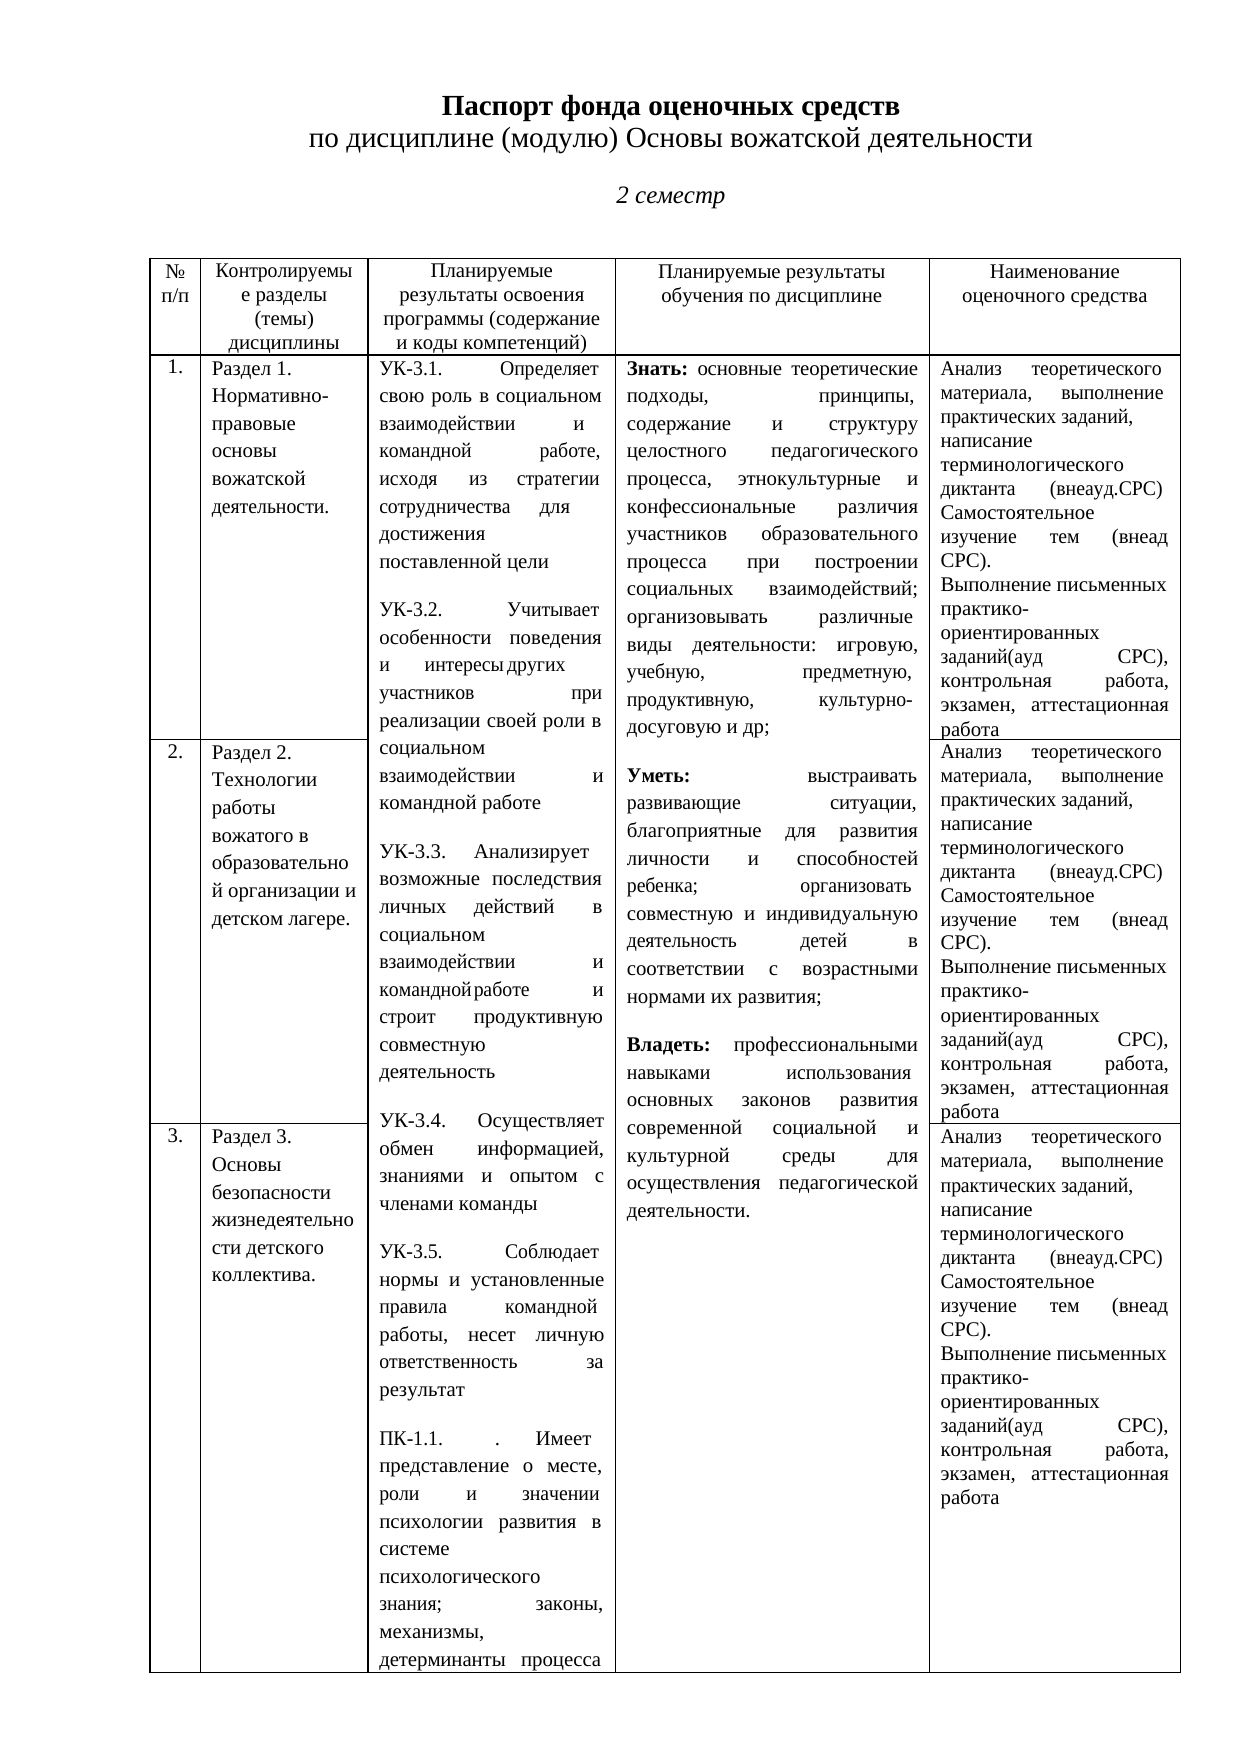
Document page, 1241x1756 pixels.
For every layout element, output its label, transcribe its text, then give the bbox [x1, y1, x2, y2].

table_cell УК-3.1. Определяет свою роль в социальном взаимодействии и командной работе, исходя из стратегии сотрудничества для достижения поставленной цели УК-3.2. Учитывает особенности поведения и интересы других участников при реализации своей роли в социальном взаимодействии и командной работе УК-3.3. Анализирует возможные последствия личных действий в социальном взаимодействии и командной работе и строит продуктивную совместную деятельность УК-3.4. Осуществляет обмен информацией, знаниями и опытом с членами команды УК-3.5. Соблюдает нормы и установленные правила командной работы, несет личную ответственность за результат ПК-1.1. . Имеет представление о месте, роли и значении психологии развития в системе психологического знания; законы, механизмы, детерминанты процесса [369, 356, 615, 1672]
table_header № п/п [151, 259, 200, 354]
table_cell Анализ теоретического материала, выполнение практических заданий, написание терминологического диктанта (внеауд.СРС) Самостоятельное изучение тем (внеад СРС). Выполнение письменных практико- ориентированных заданий(ауд СРС), контрольная работа, экзамен, аттестационная работа [930, 740, 1180, 1123]
table_cell Анализ теоретического материала, выполнение практических заданий, написание терминологического диктанта (внеауд.СРС) Самостоятельное изучение тем (внеад СРС). Выполнение письменных практико- ориентированных заданий(ауд СРС), контрольная работа, экзамен, аттестационная работа [930, 1124, 1180, 1672]
table_header Планируемые результаты обучения по дисциплине [616, 259, 929, 354]
table_cell Раздел 1. Нормативно- правовые основы вожатской деятельности. [201, 356, 367, 738]
table_header Контролируемы е разделы (темы) дисциплины [201, 259, 367, 354]
table_cell 2. [151, 740, 200, 1123]
text Паспорт фонда оценочных средств [307, 90, 1035, 122]
table_cell Раздел 2. Технологии работы вожатого в образовательно й организации и детском лагере. [201, 740, 367, 1123]
table_cell Знать: основные теоретические подходы, принципы, содержание и структуру целостного педагогического процесса, этнокультурные и конфессиональные различия участников образовательного процесса при построении социальных взаимодействий; организовывать различные виды деятельности: игровую, учебную, предметную, продуктивную, культурно- досуговую и др; Уметь: выстраивать развивающие ситуации, благоприятные для развития личности и способностей ребенка; организовать совместную и индивидуальную деятельность детей в соответствии с возрастными нормами их развития; Владеть: профессиональными навыками использования основных законов развития современной социальной и культурной среды для осуществления педагогической деятельности. [616, 356, 929, 1672]
table_cell Раздел 3. Основы безопасности жизнедеятельно сти детского коллектива. [201, 1124, 367, 1672]
text 2 семестр [307, 180, 1035, 208]
table_header Планируемые результаты освоения программы (содержание и коды компетенций) [369, 259, 615, 354]
table_cell 1. [151, 356, 200, 738]
table_cell 3. [151, 1124, 200, 1672]
table_header Наименование оценочного средства [930, 259, 1180, 354]
table_cell Анализ теоретического материала, выполнение практических заданий, написание терминологического диктанта (внеауд.СРС) Самостоятельное изучение тем (внеад СРС). Выполнение письменных практико- ориентированных заданий(ауд СРС), контрольная работа, экзамен, аттестационная работа [930, 356, 1180, 738]
text по дисциплине (модулю) Основы вожатской деятельности [307, 122, 1034, 154]
